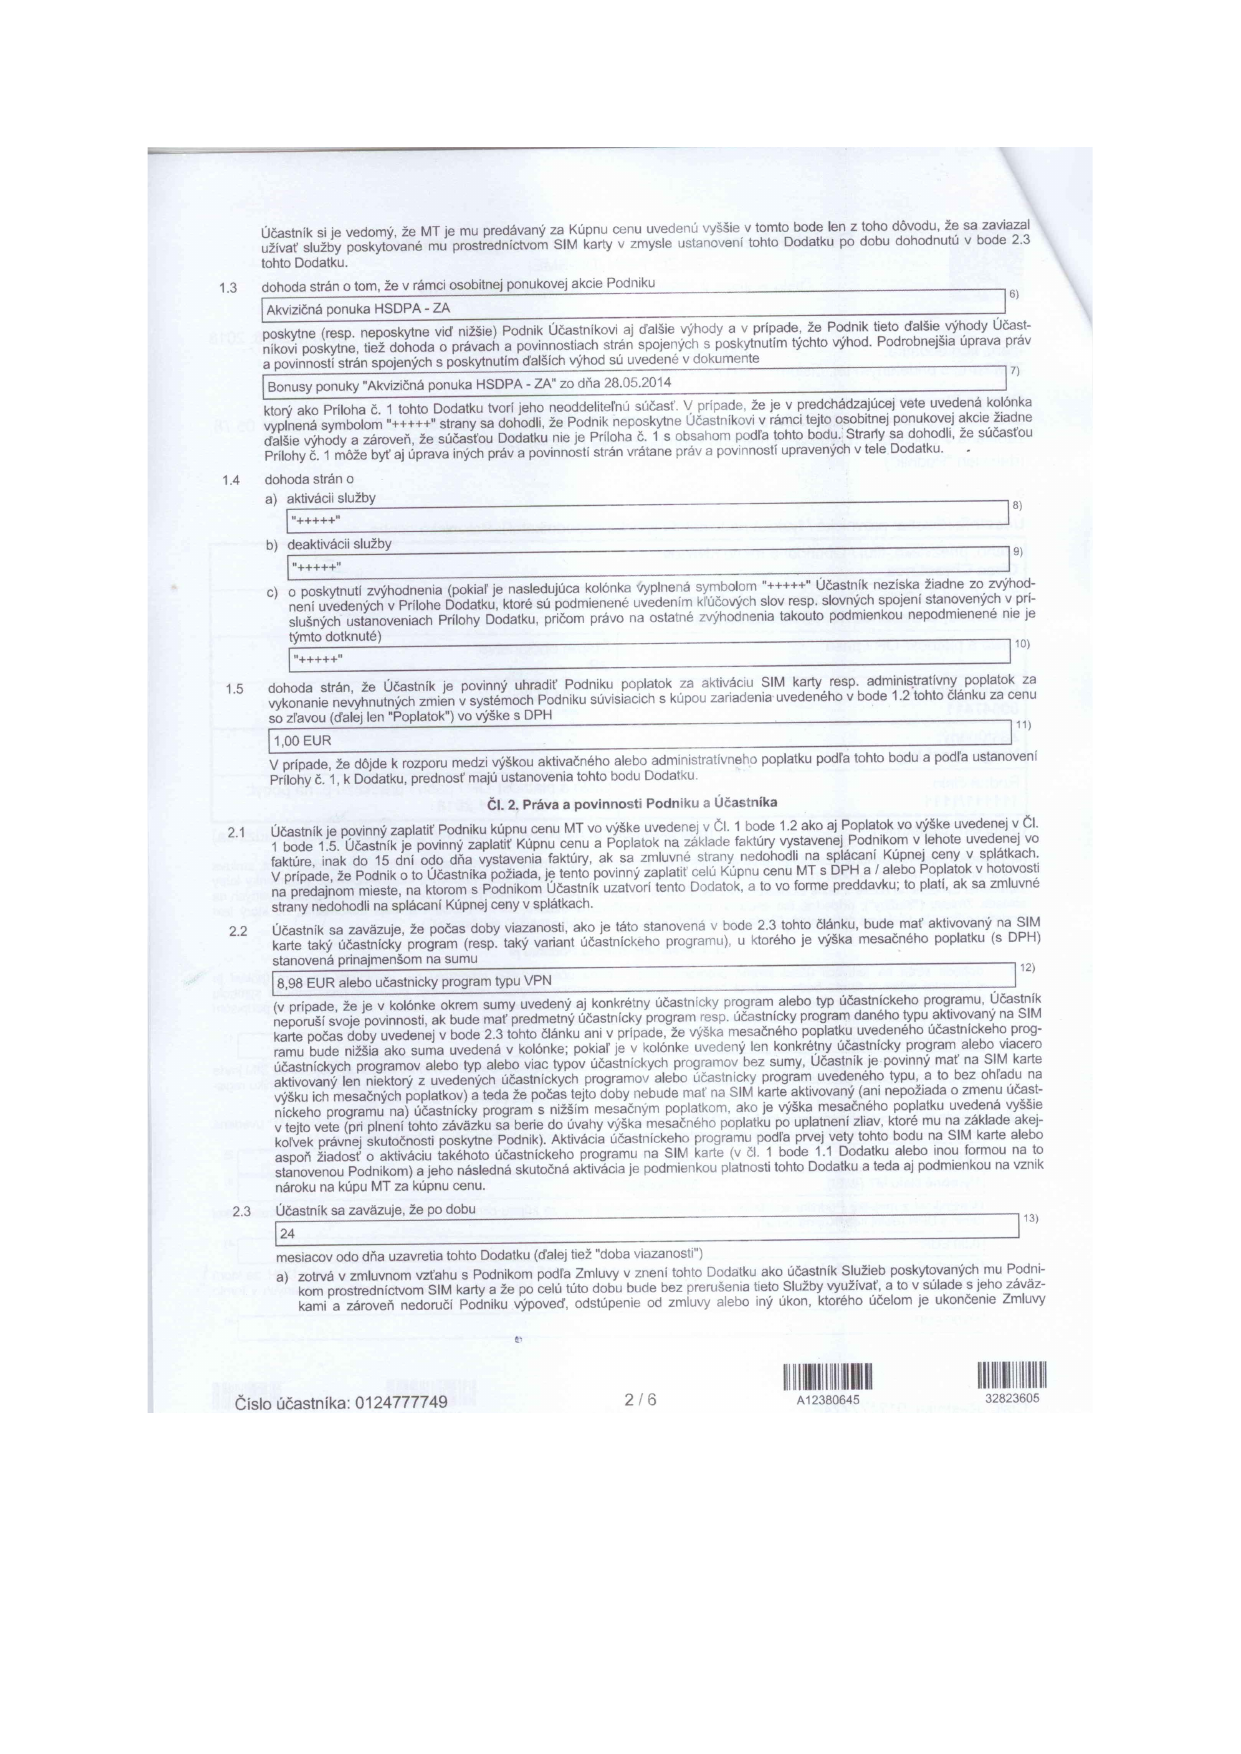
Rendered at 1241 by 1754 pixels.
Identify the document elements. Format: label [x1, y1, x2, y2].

picture [147, 147, 1093, 1413]
